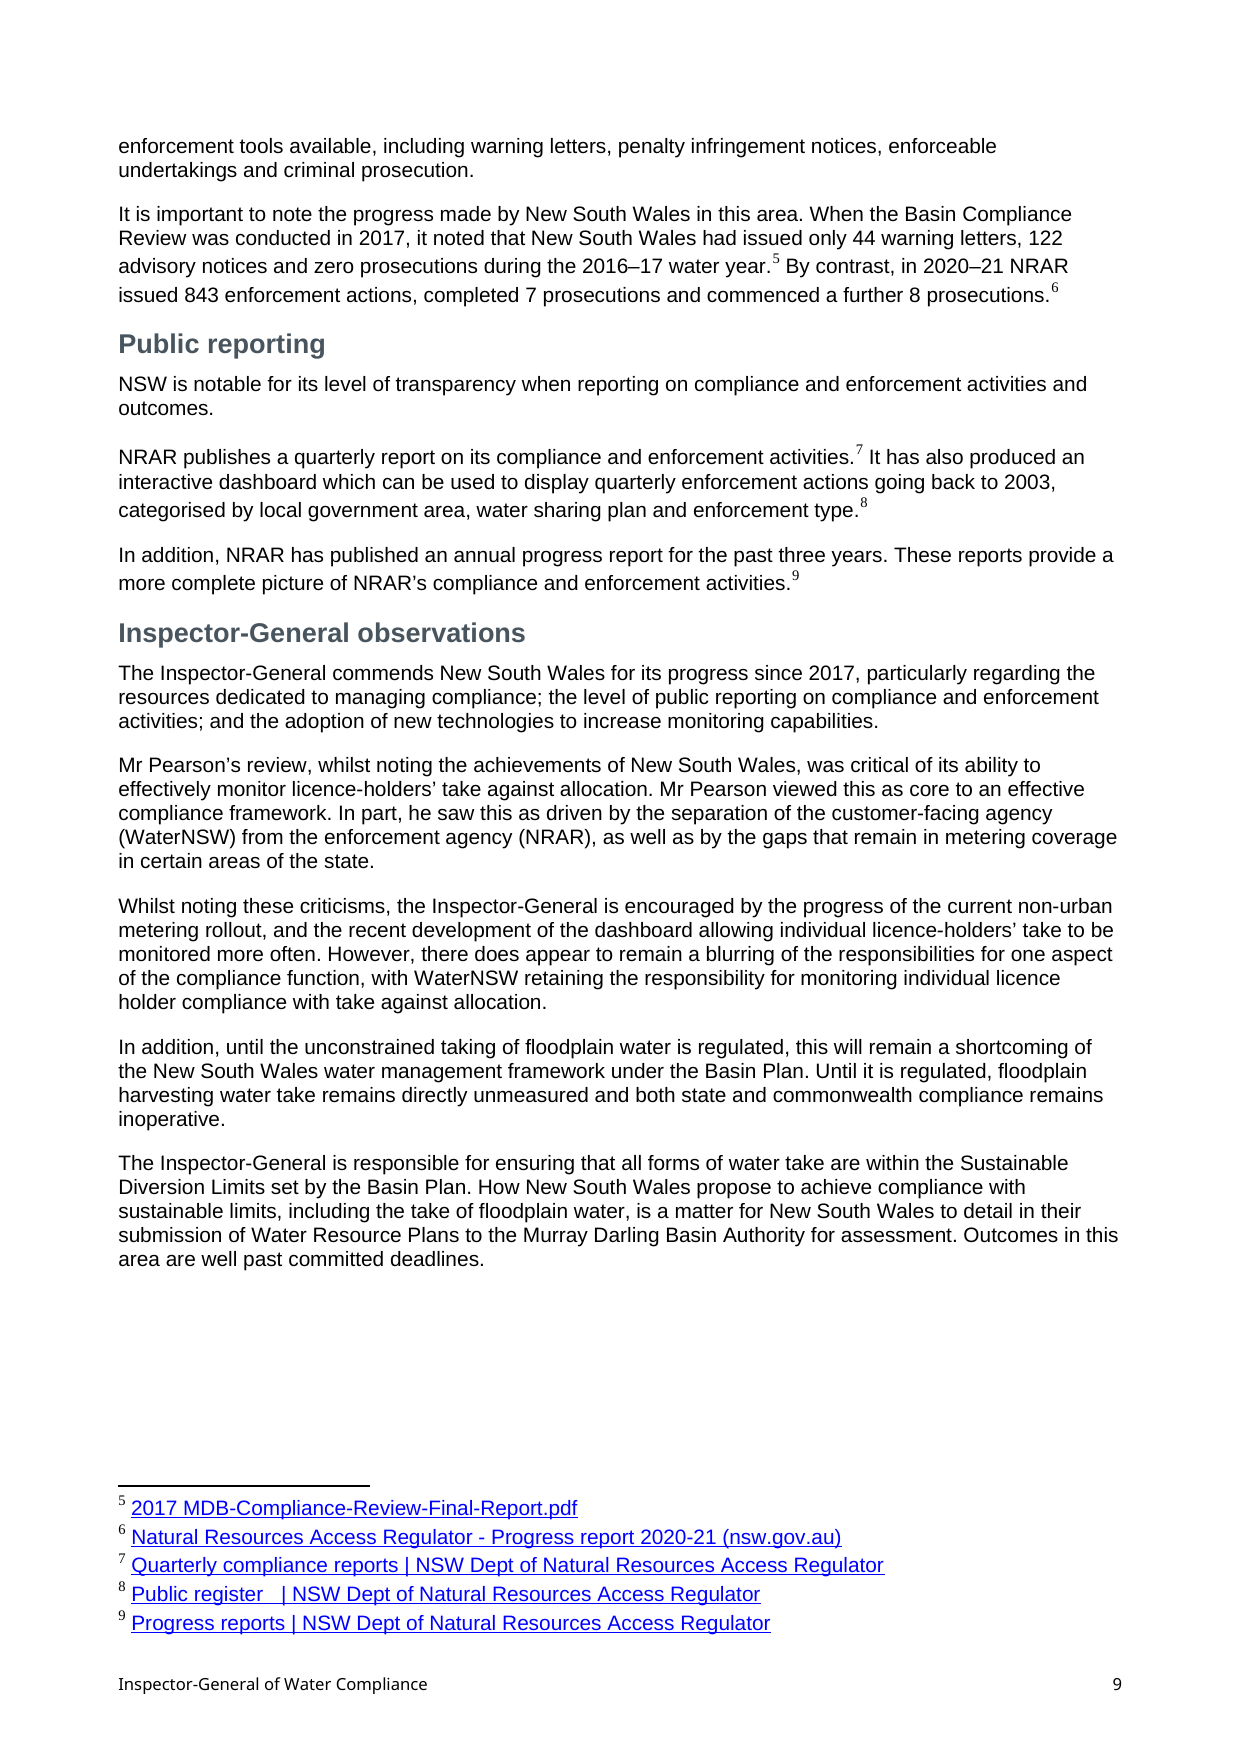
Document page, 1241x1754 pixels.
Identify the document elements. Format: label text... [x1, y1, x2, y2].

text NRAR publishes a quarterly report on its compliance and enforcement activities. It has also produced an interactive dashboard which can be used to display quarterly enforcement actions going back to 2003, categorised by local government area, water sharing plan and enforcement type. [118, 441, 1122, 522]
text It is important to note the progress made by New South Wales in this area. When the Basin Compliance Review was conducted in 2017, it noted that New South Wales had issued only 44 warning letters, 122 advisory notices and zero prosecutions during the 2016–17 water year. By contrast, in 2020–21 NRAR issued 843 enforcement actions, completed 7 prosecutions and commenced a further 8 prosecutions. [118, 202, 1122, 308]
text In addition, NRAR has published an annual progress report for the past three years. These reports provide a more complete picture of NRAR’s compliance and enforcement activities. [118, 543, 1122, 596]
subtitle Inspector-General observations [118, 617, 1122, 648]
text Whilst noting these criticisms, the Inspector-General is encouraged by the progress of the current non-urban metering rollout, and the recent development of the dashboard allowing individual licence-holders’ take to be monitored more often. However, there does appear to remain a blurring of the responsibilities for one aspect of the compliance function, with WaterNSW retaining the responsibility for monitoring individual licence holder compliance with take against allocation. [118, 894, 1122, 1014]
text In addition, until the unconstrained taking of floodplain water is regulated, this will remain a shortcoming of the New South Wales water management framework under the Basin Plan. Until it is regulated, floodplain harvesting water take remains directly unmeasured and both state and commonwealth compliance remains inoperative. [118, 1034, 1122, 1130]
subtitle Public reporting [118, 328, 1122, 360]
text The Inspector-General is responsible for ensuring that all forms of water take are within the Sustainable Diversion Limits set by the Basin Plan. How New South Wales propose to achieve compliance with sustainable limits, including the take of floodplain water, is a matter for New South Wales to detail in their submission of Water Resource Plans to the Murray Darling Basin Authority for assessment. Outcomes in this area are well past committed deadlines. [118, 1151, 1122, 1271]
text NSW is notable for its level of transparency when reporting on compliance and enforcement activities and outcomes. [118, 372, 1122, 420]
text Mr Pearson’s review, whilst noting the achievements of New South Wales, was critical of its ability to effectively monitor licence-holders’ take against allocation. Mr Pearson viewed this as core to an effective compliance framework. In part, he saw this as driven by the separation of the customer-facing agency (WaterNSW) from the enforcement agency (NRAR), as well as by the gaps that remain in metering coverage in certain areas of the state. [118, 753, 1122, 873]
text The Inspector-General commends New South Wales for its progress since 2017, particularly regarding the resources dedicated to managing compliance; the level of public reporting on compliance and enforcement activities; and the adoption of new technologies to increase monitoring capabilities. [118, 661, 1122, 732]
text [118, 133, 1122, 181]
